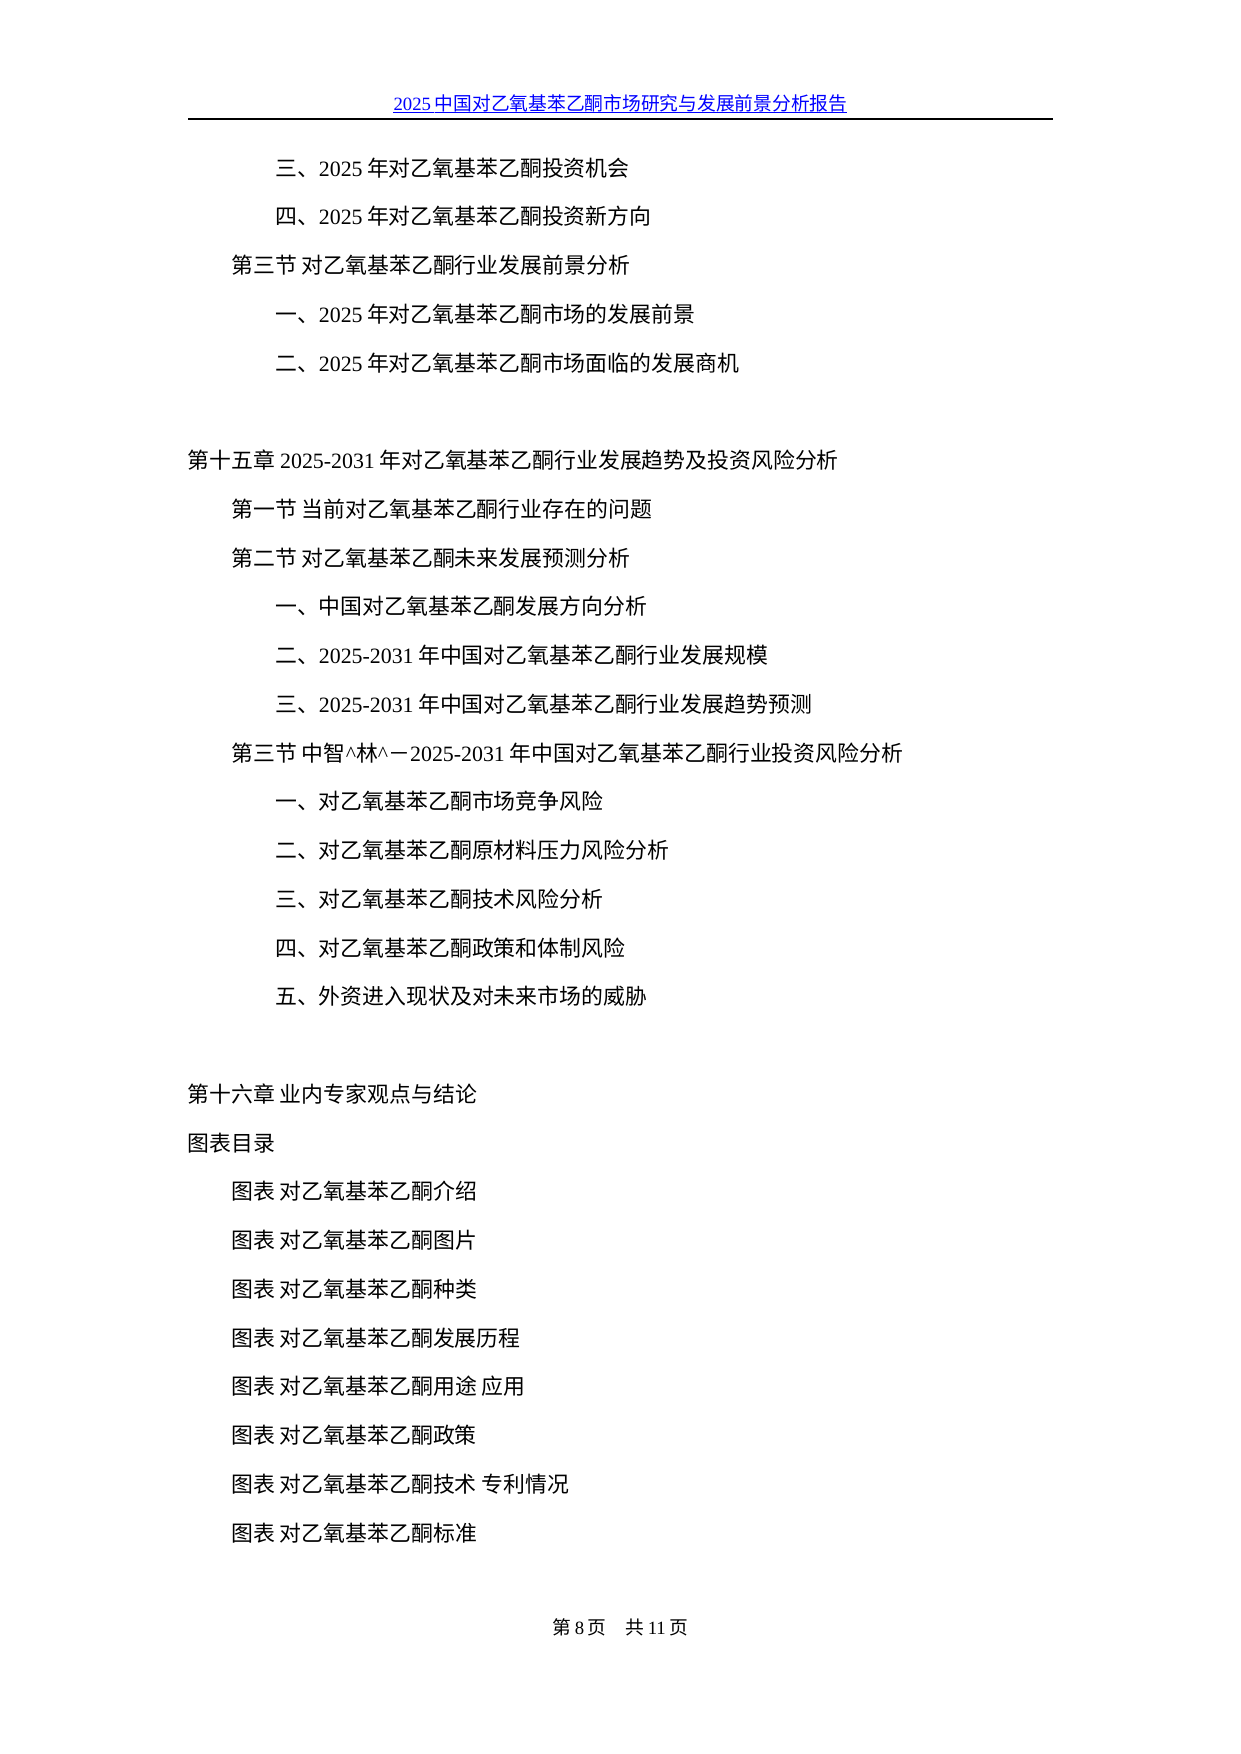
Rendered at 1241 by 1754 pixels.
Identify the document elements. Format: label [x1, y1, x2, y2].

text [187, 150, 1053, 1548]
